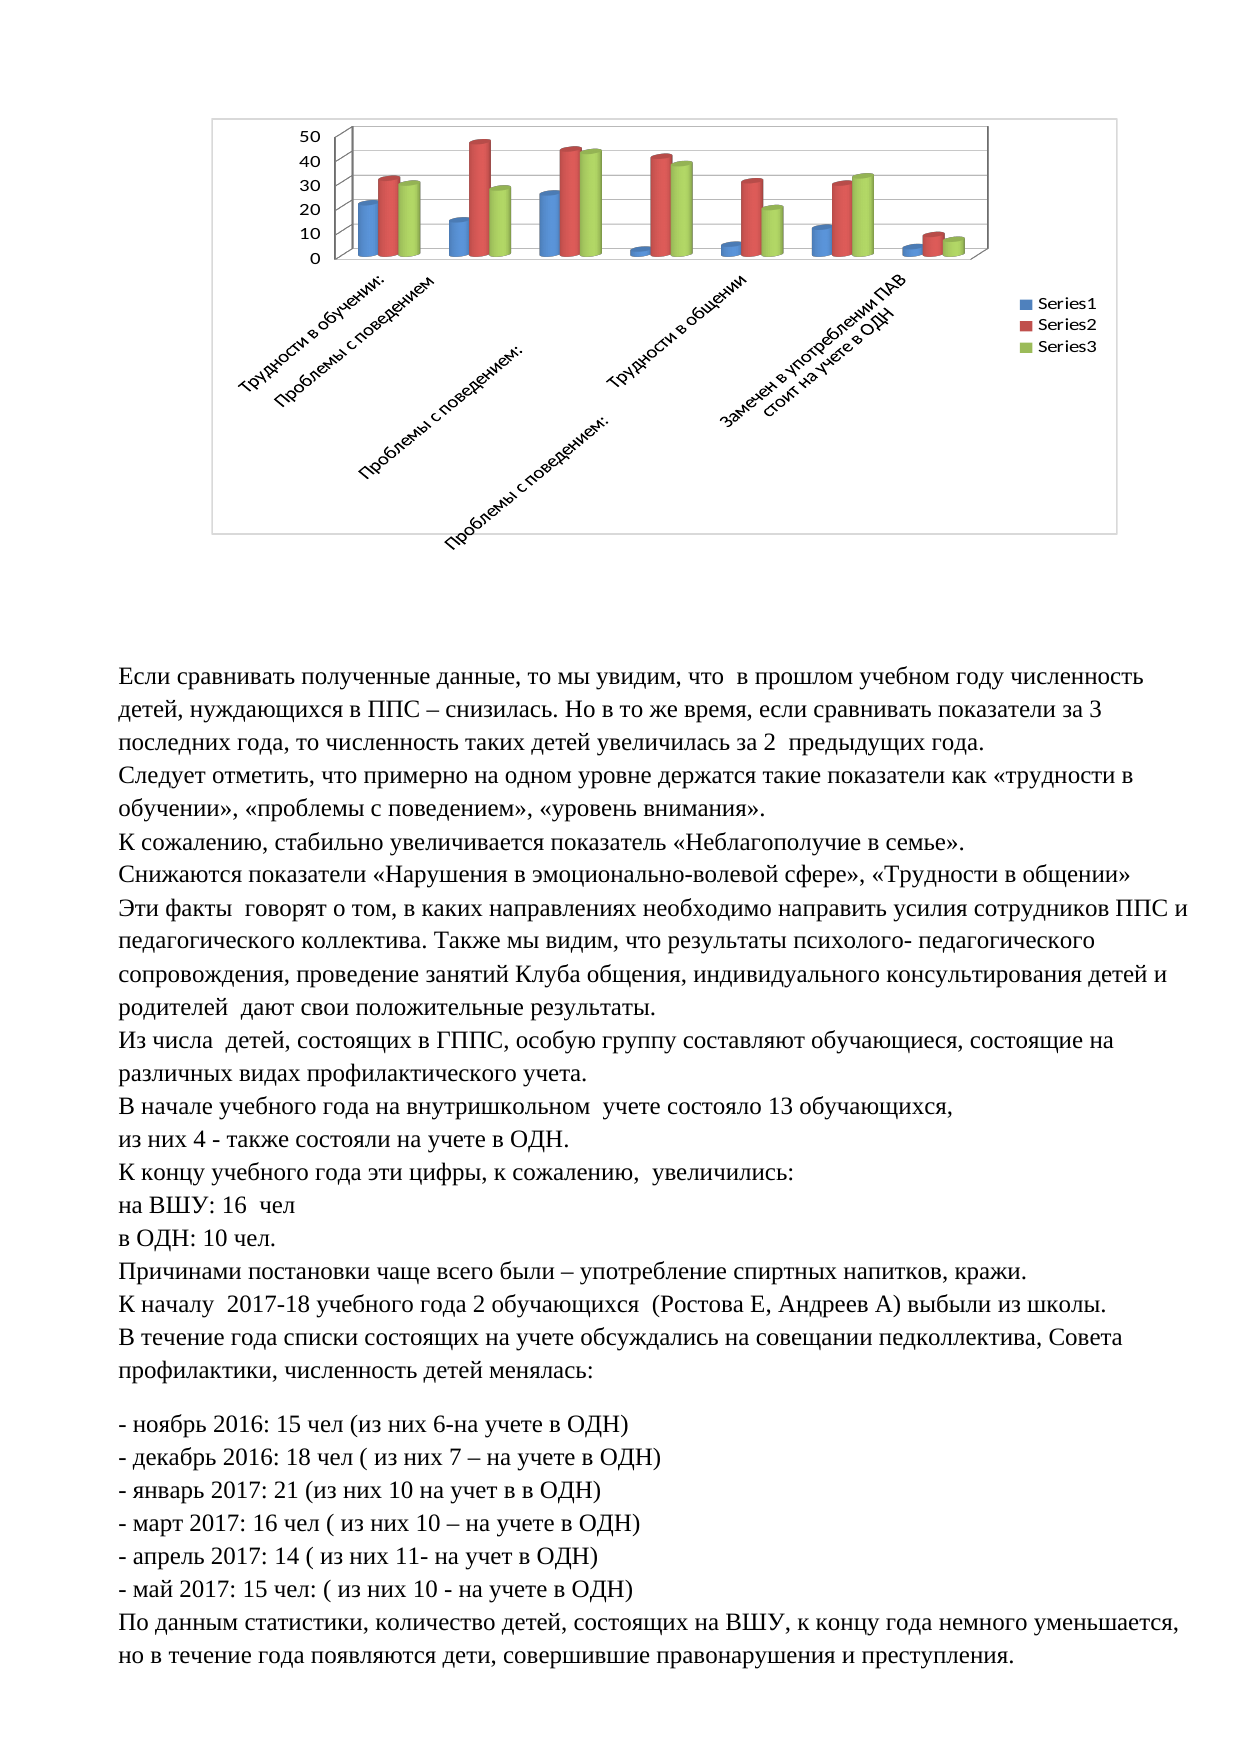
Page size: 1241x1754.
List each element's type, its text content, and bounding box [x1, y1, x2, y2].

text По данным статистики, количество детей, состоящих на ВШУ, к концу года немного уменьшается, но в течение года появляются дети, совершившие правонарушения и преступления. [118, 1607, 1211, 1669]
text К концу учебного года эти цифры, к сожалению, увеличились: [118, 1157, 1211, 1186]
text Снижаются показатели «Нарушения в эмоционально-волевой сфере», «Трудности в общении» [118, 859, 1211, 888]
text - январь 2017: 21 (из них 10 на учет в в ОДН) [118, 1475, 1211, 1503]
text К сожалению, стабильно увеличивается показатель «Неблагополучие в семье». [118, 827, 1211, 855]
text В течение года списки состоящих на учете обсуждались на совещании педколлектива, Совета профилактики, численность детей менялась: [118, 1322, 1211, 1384]
text - декабрь 2016: 18 чел ( из них 7 – на учете в ОДН) [118, 1442, 1211, 1471]
text из них 4 - также состояли на учете в ОДН. [118, 1124, 1211, 1152]
text - ноябрь 2016: 15 чел (из них 6-на учете в ОДН) [118, 1409, 1211, 1437]
text К началу 2017-18 учебного года 2 обучающихся (Ростова Е, Андреев А) выбыли из школы. [118, 1289, 1211, 1318]
text Следует отметить, что примерно на одном уровне держатся такие показатели как «трудности в обучении», «проблемы с поведением», «уровень внимания». [118, 761, 1211, 822]
text на ВШУ: 16 чел [118, 1190, 1211, 1218]
text Из числа детей, состоящих в ГППС, особую группу составляют обучающиеся, состоящие на различных видах профилактического учета. [118, 1025, 1211, 1086]
text В начале учебного года на внутришкольном учете состояло 13 обучающихся, [118, 1091, 1211, 1119]
text Причинами постановки чаще всего были – употребление спиртных напитков, кражи. [118, 1256, 1211, 1284]
text в ОДН: 10 чел. [118, 1223, 1211, 1252]
text - май 2017: 15 чел: ( из них 10 - на учете в ОДН) [118, 1574, 1211, 1603]
text - апрель 2017: 14 ( из них 11- на учет в ОДН) [118, 1541, 1211, 1569]
text Если сравнивать полученные данные, то мы увидим, что в прошлом учебном году численность детей, нуждающихся в ППС – снизилась. Но в то же время, если сравнивать показатели за 3 последних года, то численность таких детей увеличилась за 2 предыдущих года. [118, 661, 1211, 756]
text - март 2017: 16 чел ( из них 10 – на учете в ОДН) [118, 1508, 1211, 1537]
text Эти факты говорят о том, в каких направлениях необходимо направить усилия сотрудников ППС и педагогического коллектива. Также мы видим, что результаты психолого- педагогического сопровождения, проведение занятий Клуба общения, индивидуального консультирования детей и родителей дают свои положительные результаты. [118, 893, 1211, 1020]
